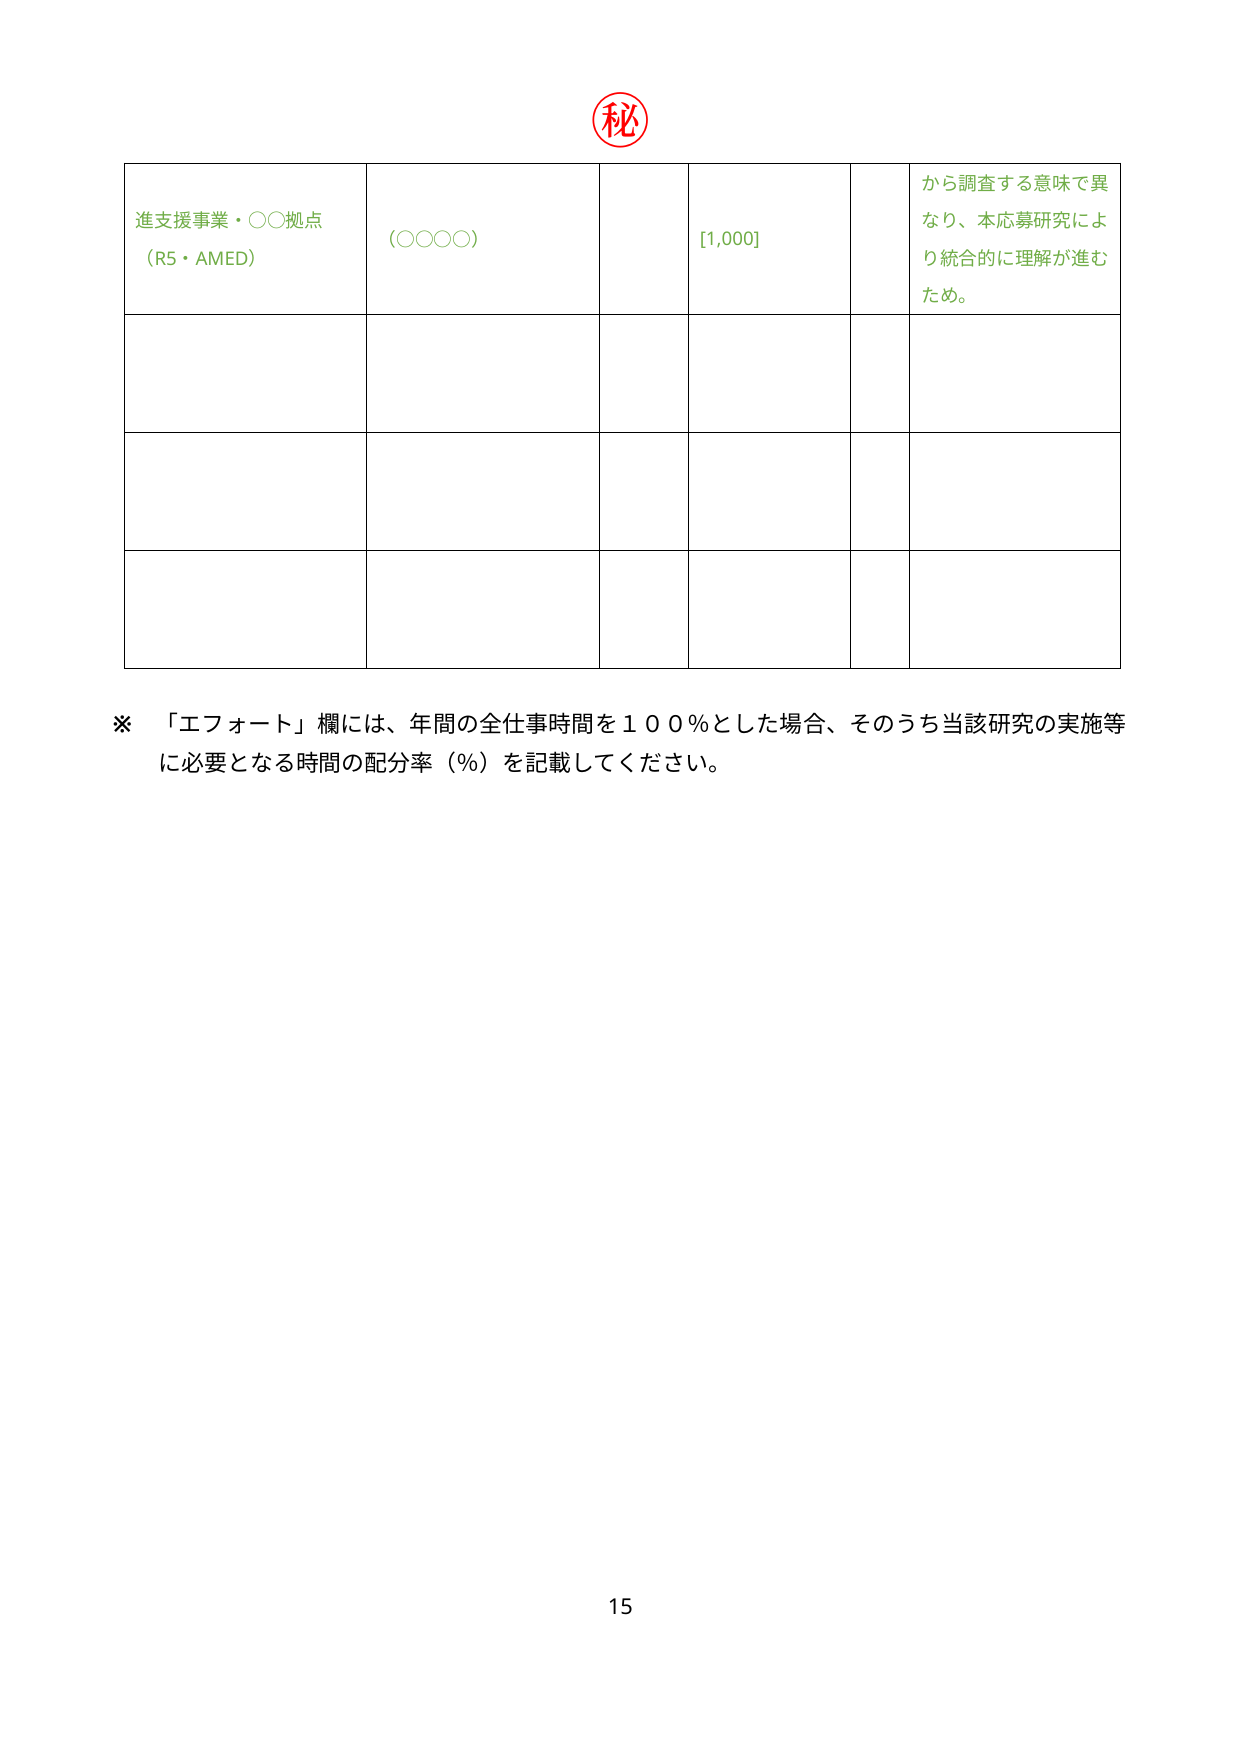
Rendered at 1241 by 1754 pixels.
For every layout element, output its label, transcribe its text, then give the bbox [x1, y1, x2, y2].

table_cell [851, 551, 909, 668]
table_cell [851, 433, 909, 550]
table_cell [689, 551, 850, 668]
table_cell [125, 433, 366, 550]
table_cell [851, 315, 909, 432]
table_cell 10 [851, 164, 909, 313]
table_cell [125, 551, 366, 668]
table_cell [910, 433, 1120, 550]
table_cell [125, 315, 366, 432]
table_cell ××と□□の研究 （○○○○） [367, 164, 599, 313]
table_cell [367, 551, 599, 668]
table_cell [600, 551, 688, 668]
table_cell [910, 551, 1120, 668]
table_cell 0 [1,000] [689, 164, 850, 313]
table_cell 分担 [600, 164, 688, 313]
table_cell [367, 315, 599, 432]
table_cell [600, 315, 688, 432]
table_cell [910, 164, 1120, 313]
table_cell [600, 433, 688, 550]
table_cell [367, 433, 599, 550]
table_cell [125, 164, 366, 313]
text ※ 「エフォート」欄には、年間の全仕事時間を１００％とした場合、そのうち当該研究の実施等に必要となる時間の配分率（％）を記載してください。 [112, 706, 1128, 778]
table_cell [910, 315, 1120, 432]
table_cell [689, 315, 850, 432]
table_cell [689, 433, 850, 550]
